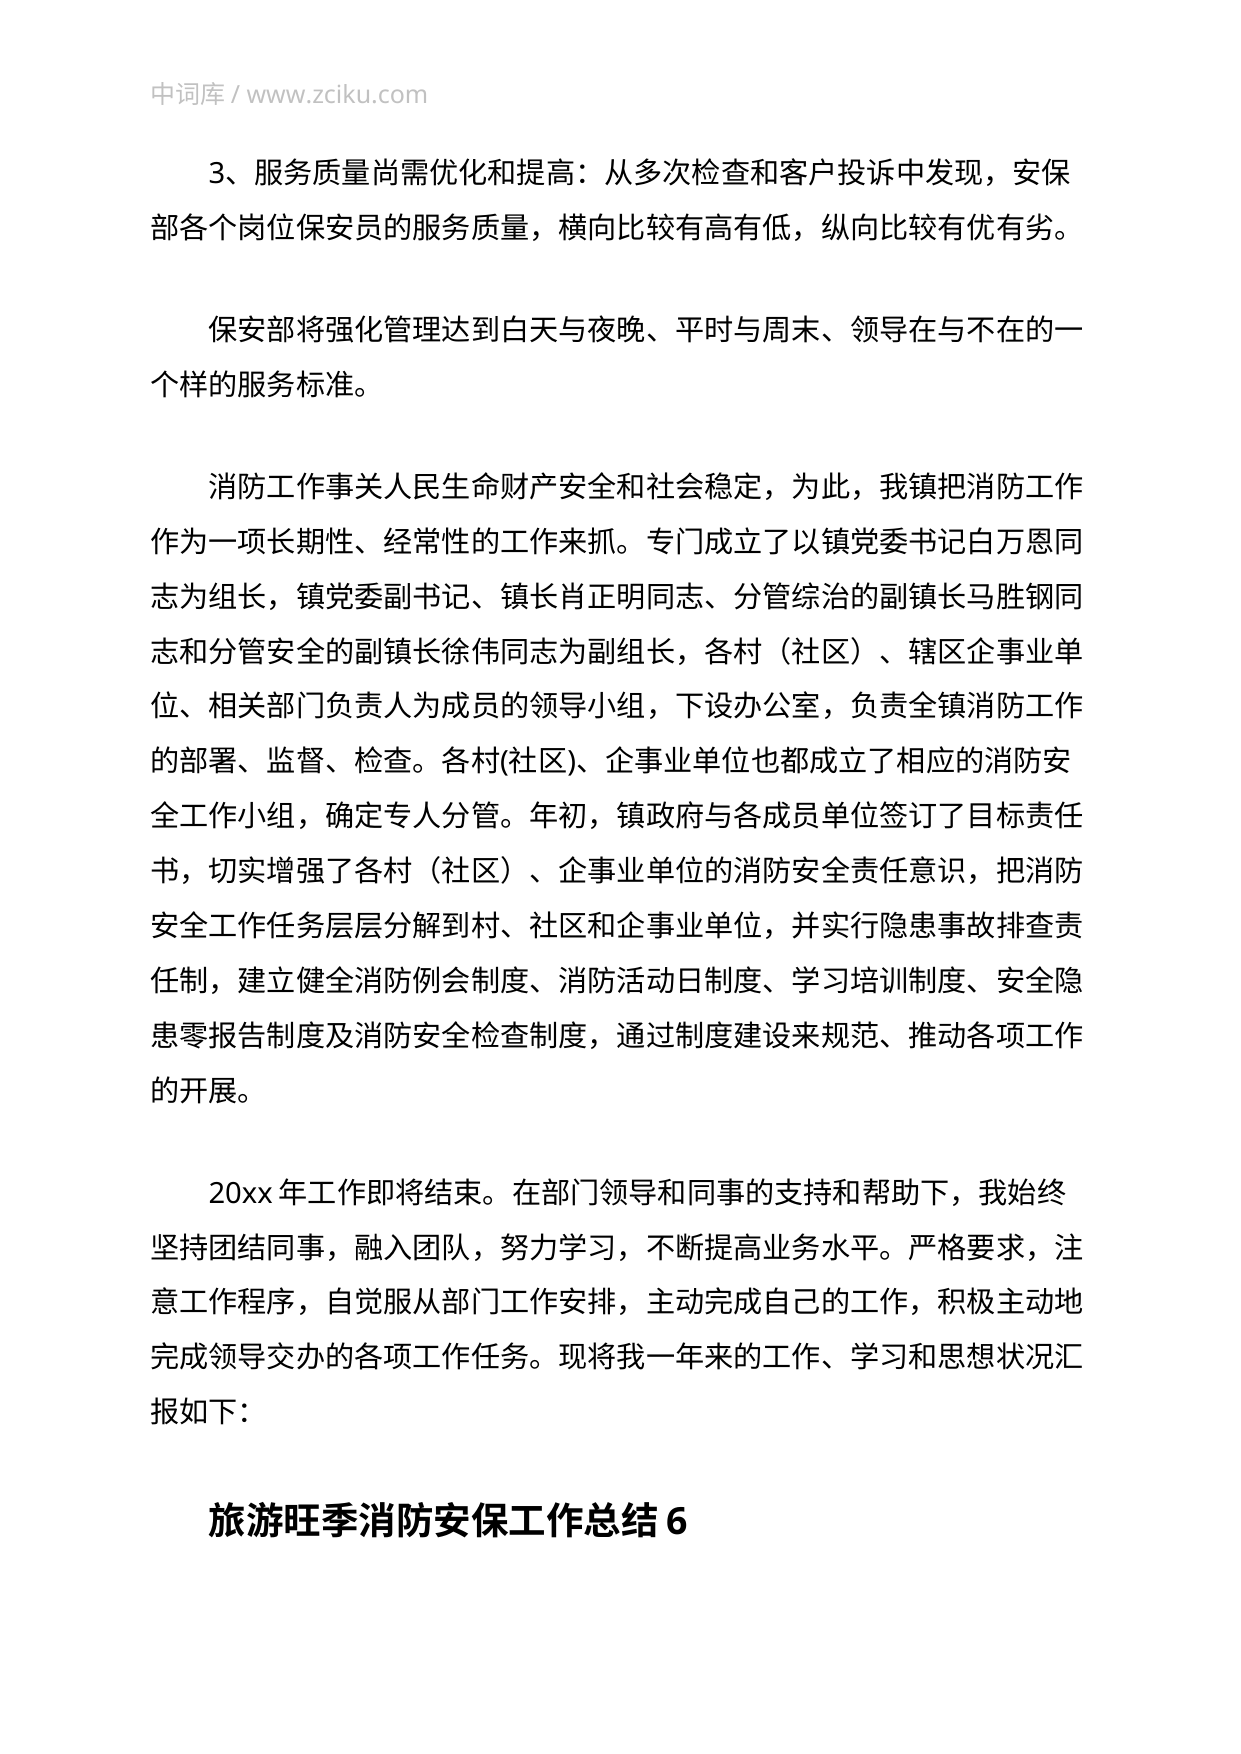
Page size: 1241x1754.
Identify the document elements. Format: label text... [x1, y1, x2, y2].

text 消防工作事关人民生命财产安全和社会稳定，为此，我镇把消防工作作为一项长期性、经常性的工作来抓。专门成立了以镇党委书记白万恩同志为组长，镇党委副书记、镇长肖正明同志、分管综治的副镇长马胜钢同志和分管安全的副镇长徐伟同志为副组长，各村（社区）、辖区企事业单位、相关部门负责人为成员的领导小组，下设办公室，负责全镇消防工作的部署、监督、检查。各村(社区)、企事业单位也都成立了相应的消防安全工作小组，确定专人分管。年初，镇政府与各成员单位签订了目标责任书，切实增强了各村（社区）、企事业单位的消防安全责任意识，把消防安全工作任务层层分解到村、社区和企事业单位，并实行隐患事故排查责任制，建立健全消防例会制度、消防活动日制度、学习培训制度、安全隐患零报告制度及消防安全检查制度，通过制度建设来规范、推动各项工作的开展。 [150, 463, 1090, 1110]
text 旅游旺季消防安保工作总结6 [150, 1491, 1090, 1545]
text 3、服务质量尚需优化和提高：从多次检查和客户投诉中发现，安保部各个岗位保安员的服务质量，横向比较有高有低，纵向比较有优有劣。 [150, 150, 1090, 247]
text 20xx年工作即将结束。在部门领导和同事的支持和帮助下，我始终坚持团结同事，融入团队，努力学习，不断提高业务水平。严格要求，注意工作程序，自觉服从部门工作安排，主动完成自己的工作，积极主动地完成领导交办的各项工作任务。现将我一年来的工作、学习和思想状况汇报如下： [150, 1169, 1090, 1431]
text 保安部将强化管理达到白天与夜晚、平时与周末、领导在与不在的一个样的服务标准。 [150, 307, 1090, 404]
